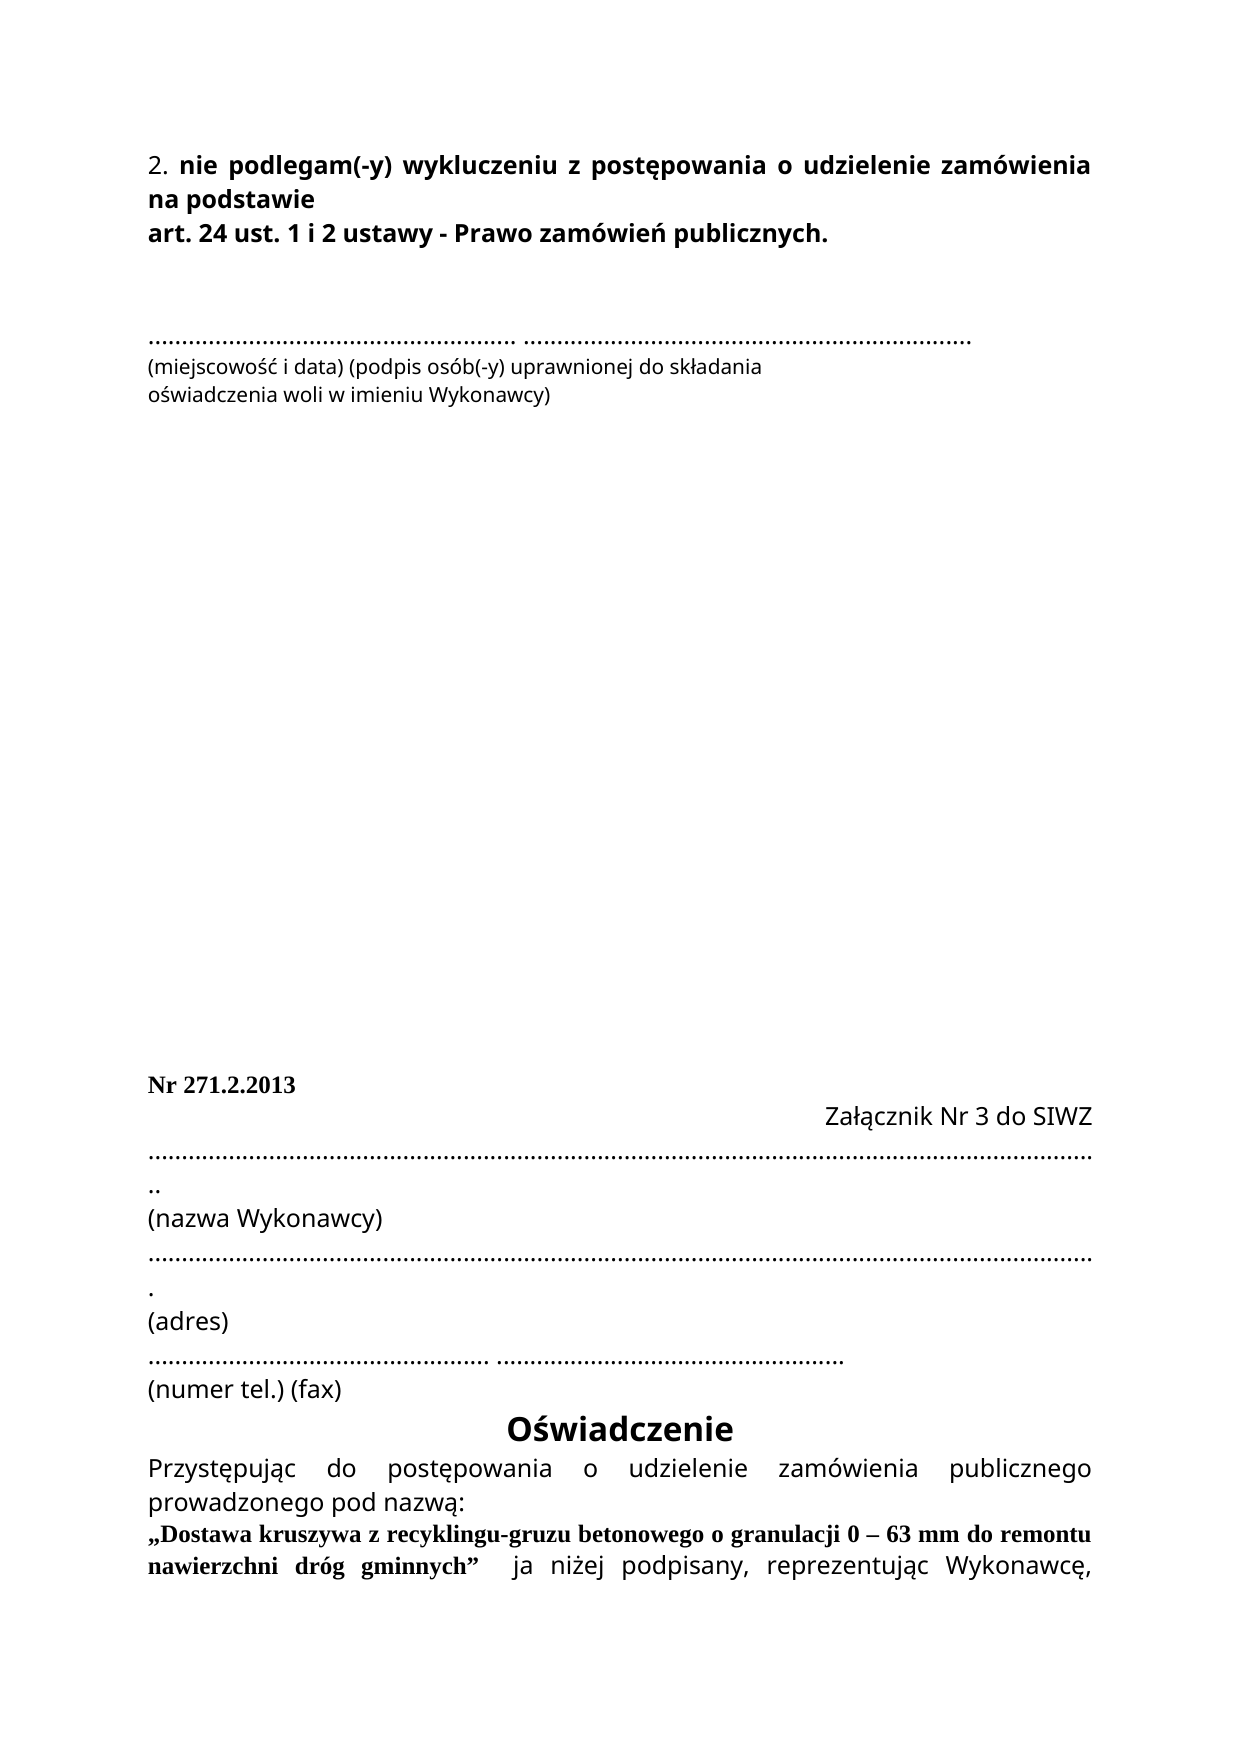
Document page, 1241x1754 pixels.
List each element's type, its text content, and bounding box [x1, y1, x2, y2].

text Załącznik Nr 3 do SIWZ [148, 1099, 1093, 1133]
text (adres) [148, 1303, 1093, 1337]
text 2. nie podlegam(-y) wykluczeniu z postępowania o udzielenie zamówienia na podstawie [148, 148, 1093, 216]
text (miejscowość i data) (podpis osób(-y) uprawnionej do składania [148, 352, 1093, 380]
text Oświadczenie [148, 1405, 1093, 1451]
text oświadczenia woli w imieniu Wykonawcy) [148, 380, 1093, 409]
text .............................................................................................................................................. [148, 1235, 1093, 1303]
text ....................................................... ................................................................... [148, 318, 1093, 352]
text ............................................................................................................................................... [148, 1133, 1093, 1201]
text (nazwa Wykonawcy) [148, 1201, 1093, 1235]
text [148, 1519, 1093, 1582]
text (numer tel.) (fax) [148, 1371, 1093, 1405]
text art. 24 ust. 1 i 2 ustawy - Prawo zamówień publicznych. [148, 216, 1093, 250]
text Przystępując do postępowania o udzielenie zamówienia publicznego prowadzonego pod nazwą: [148, 1451, 1093, 1519]
text Nr 271.2.2013 [148, 1070, 1093, 1099]
text ................................................... .................................................... [148, 1337, 1093, 1371]
